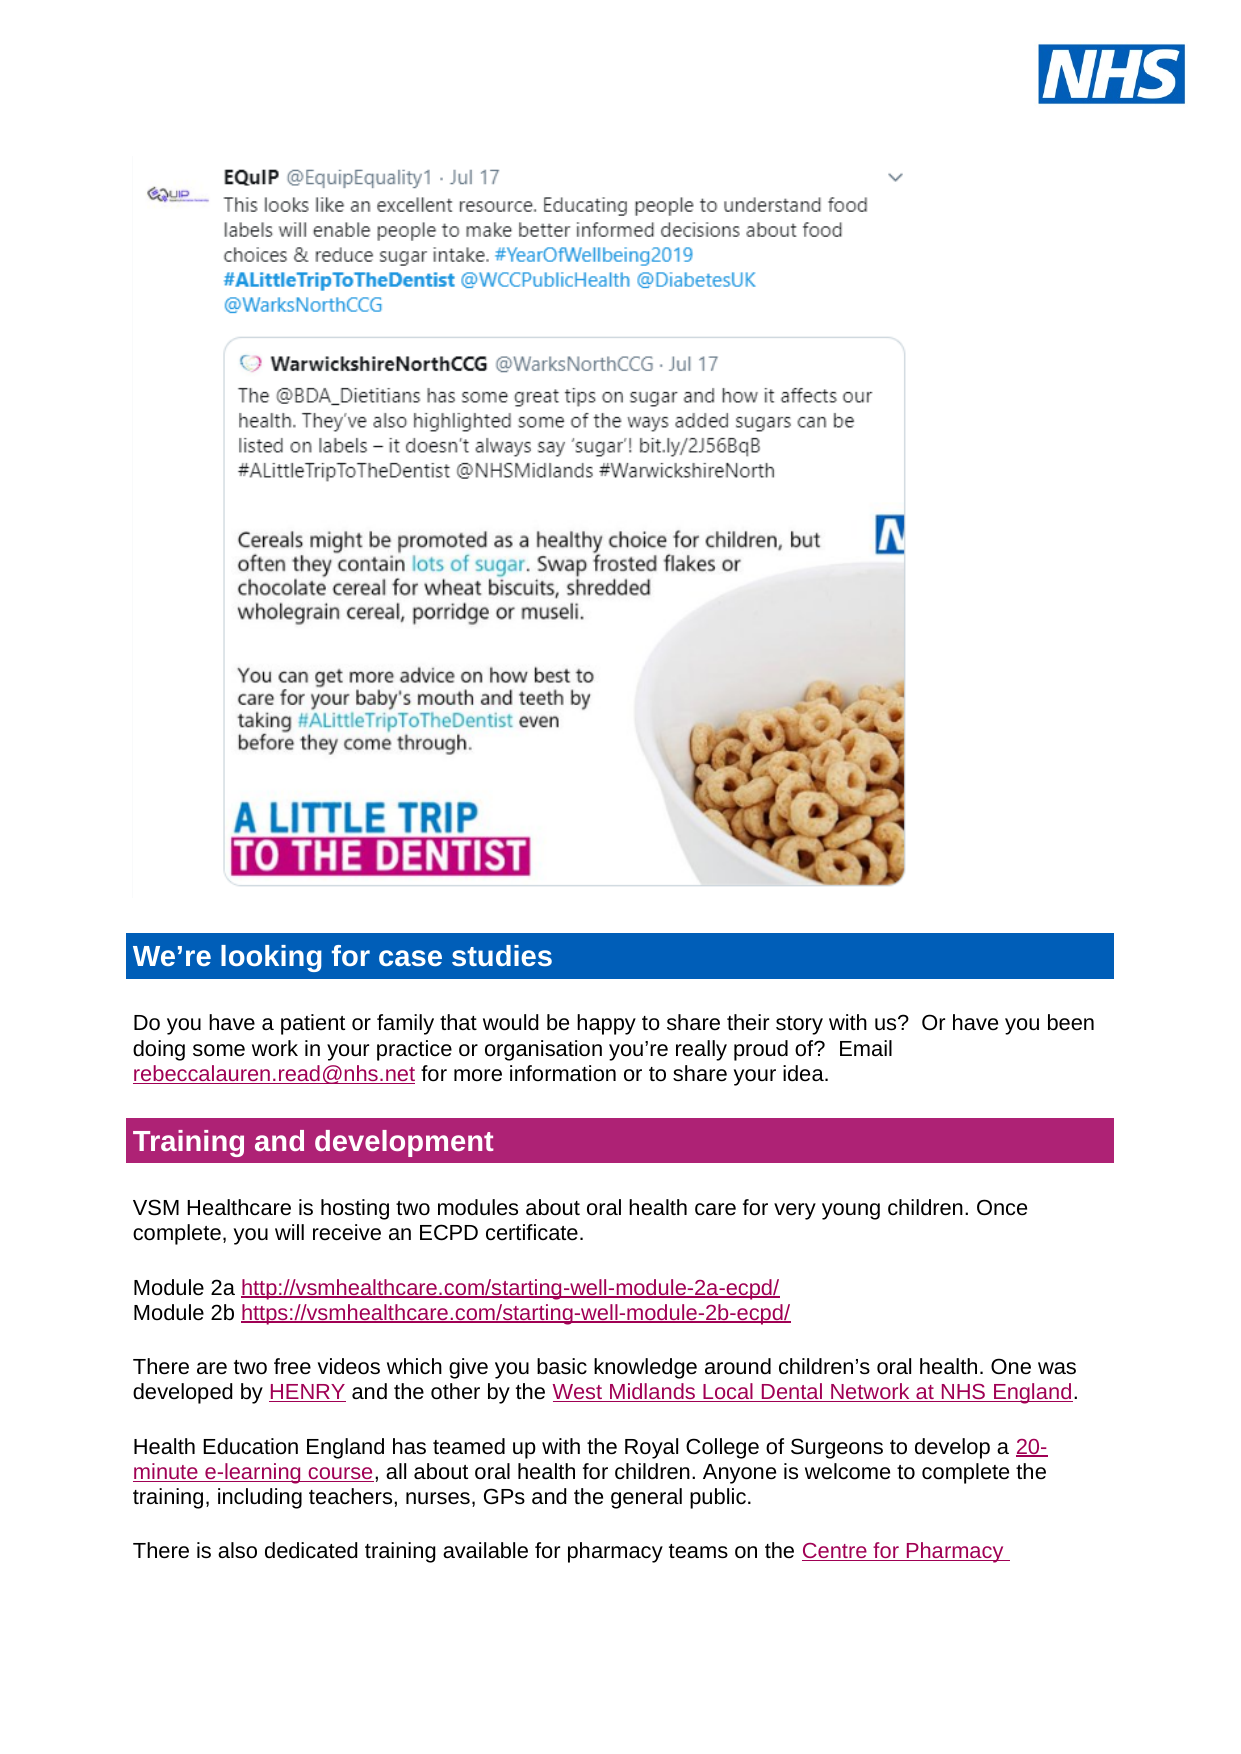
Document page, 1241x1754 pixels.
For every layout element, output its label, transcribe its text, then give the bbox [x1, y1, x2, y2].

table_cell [126, 1164, 1114, 1570]
table_cell Do you have a patient or family that would be happy to share their story with us? Or have you been doing some work in your practice or organisation you’re really proud of? Email rebeccalauren.read@nhs.net for more information or to share your idea. [126, 979, 1114, 1117]
picture [132, 156, 916, 898]
table_cell [126, 150, 1114, 933]
table_cell We’re looking for case studies [126, 933, 1114, 979]
table_cell Training and development [126, 1118, 1114, 1163]
